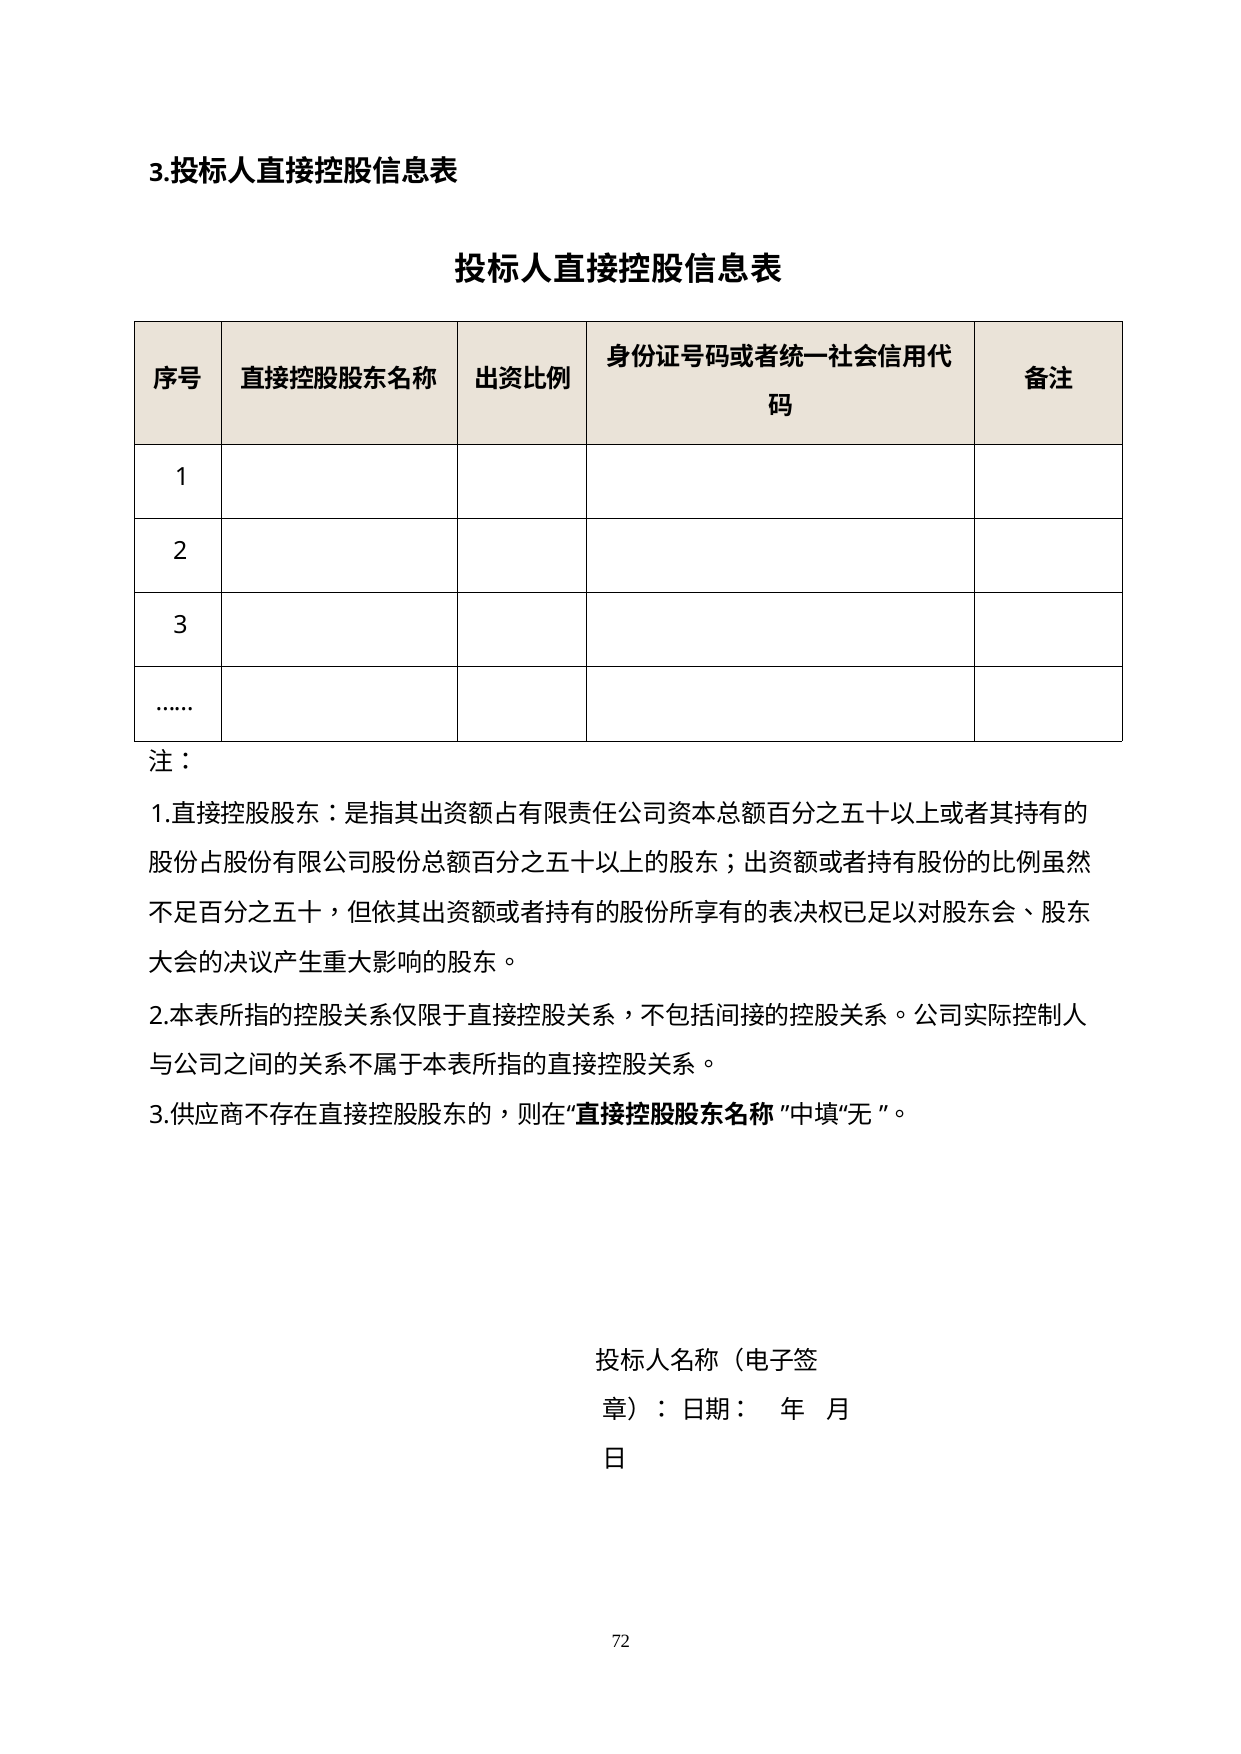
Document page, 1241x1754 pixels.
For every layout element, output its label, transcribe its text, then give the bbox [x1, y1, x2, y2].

text 3.投标人直接控股信息表 [149, 152, 1123, 188]
table_header 身份证号码或者统一社会信用代 码 [587, 322, 974, 444]
text 投标人名称（电子签章）： 日期： 年 月 日 [595, 1343, 888, 1475]
table_cell [458, 445, 586, 518]
table_cell [222, 445, 457, 518]
text 1.直接控股股东：是指其出资额占有限责任公司资本总额百分之五十以上或者其持有的 股份占股份有限公司股份总额百分之五十以上的股东；出资额或者持有股份的比例虽然 不足百分之五十，但依其出资额或者持有的股份所享有的表决权已足以对股东会、股东 大会的决议产生重大影响的股东。 [148, 795, 1093, 978]
text 投标人直接控股信息表 [454, 247, 1123, 288]
table_header 直接控股股东名称 [222, 322, 457, 444]
table_cell [587, 445, 974, 518]
text 2.本表所指的控股关系仅限于直接控股关系，不包括间接的控股关系。公司实际控制人 与公司之间的关系不属于本表所指的直接控股关系。 [149, 998, 1093, 1081]
table_cell [975, 667, 1122, 741]
text 注： [148, 745, 1123, 777]
table_cell [458, 667, 586, 741]
table_cell [222, 519, 457, 592]
table_cell [975, 593, 1122, 666]
table_header 序号 [135, 322, 221, 444]
table_cell 2 [135, 519, 221, 592]
table_cell [975, 519, 1122, 592]
table_cell 3 [135, 593, 221, 666]
table_header 备注 [975, 322, 1122, 444]
table_cell [587, 667, 974, 741]
table_cell [587, 519, 974, 592]
table_cell [222, 593, 457, 666]
table_cell [975, 445, 1122, 518]
table_cell [222, 667, 457, 741]
table_cell [458, 593, 586, 666]
table_cell …… [135, 667, 221, 741]
text 3.供应商不存在直接控股股东的，则在“直接控股股东名称 ”中填“无 ”。 [149, 1099, 1123, 1130]
table_cell [458, 519, 586, 592]
table_cell 1 [135, 445, 221, 518]
table_header 出资比例 [458, 322, 586, 444]
table_cell [587, 593, 974, 666]
